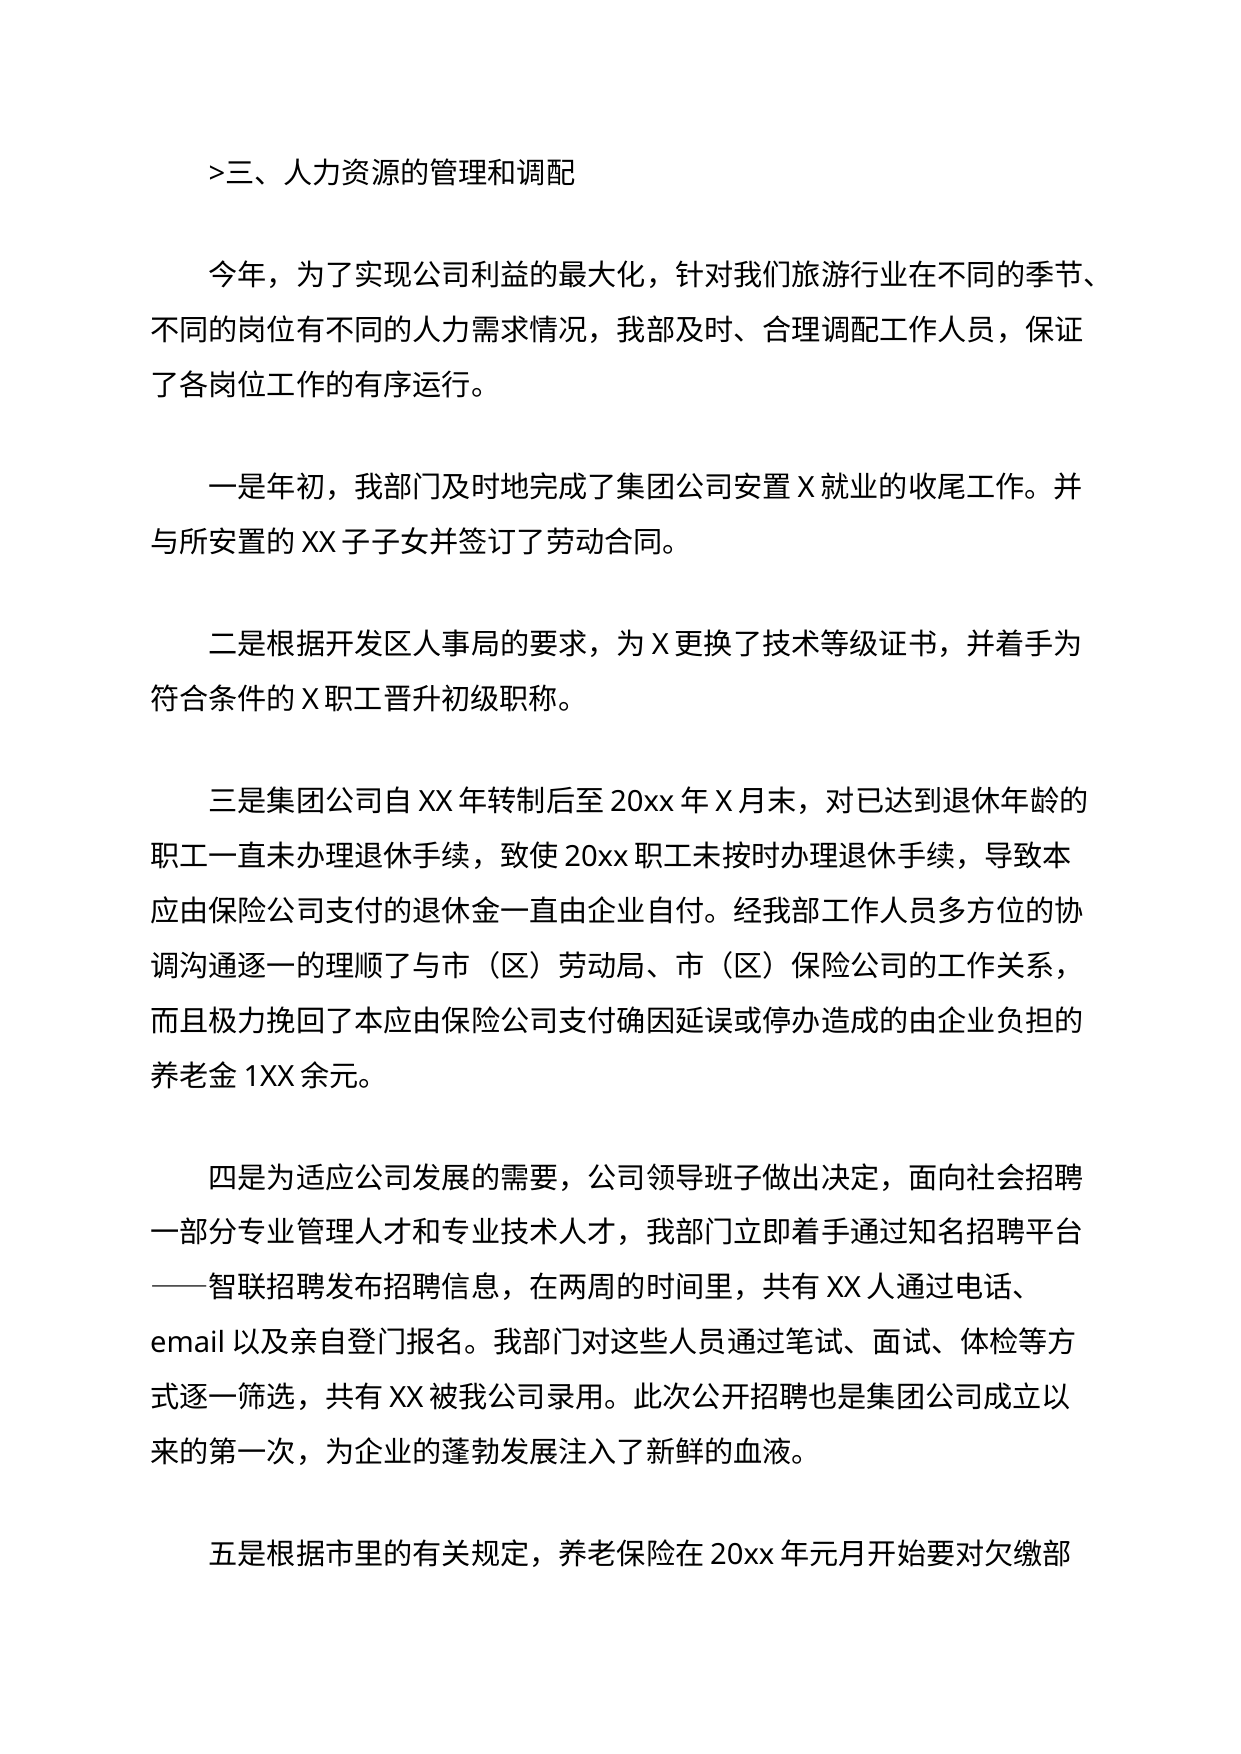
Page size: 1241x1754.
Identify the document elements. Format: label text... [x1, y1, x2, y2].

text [150, 1531, 1090, 1573]
text 四是为适应公司发展的需要，公司领导班子做出决定，面向社会招聘一部分专业管理人才和专业技术人才，我部门立即着手通过知名招聘平台——智联招聘发布招聘信息，在两周的时间里，共有XX人通过电话、email以及亲自登门报名。我部门对这些人员通过笔试、面试、体检等方式逐一筛选，共有XX被我公司录用。此次公开招聘也是集团公司成立以来的第一次，为企业的蓬勃发展注入了新鲜的血液。 [150, 1154, 1090, 1471]
text 今年，为了实现公司利益的最大化，针对我们旅游行业在不同的季节、不同的岗位有不同的人力需求情况，我部及时、合理调配工作人员，保证了各岗位工作的有序运行。 [150, 252, 1090, 404]
text 二是根据开发区人事局的要求，为X更换了技术等级证书，并着手为符合条件的X职工晋升初级职称。 [150, 621, 1090, 718]
text 三是集团公司自XX年转制后至20xx年X月末，对已达到退休年龄的职工一直未办理退休手续，致使20xx职工未按时办理退休手续，导致本应由保险公司支付的退休金一直由企业自付。经我部工作人员多方位的协调沟通逐一的理顺了与市（区）劳动局、市（区）保险公司的工作关系，而且极力挽回了本应由保险公司支付确因延误或停办造成的由企业负担的养老金1XX余元。 [150, 777, 1090, 1094]
text 一是年初，我部门及时地完成了集团公司安置X就业的收尾工作。并与所安置的XX子子女并签订了劳动合同。 [150, 463, 1090, 561]
text >三、人力资源的管理和调配 [150, 150, 1090, 192]
